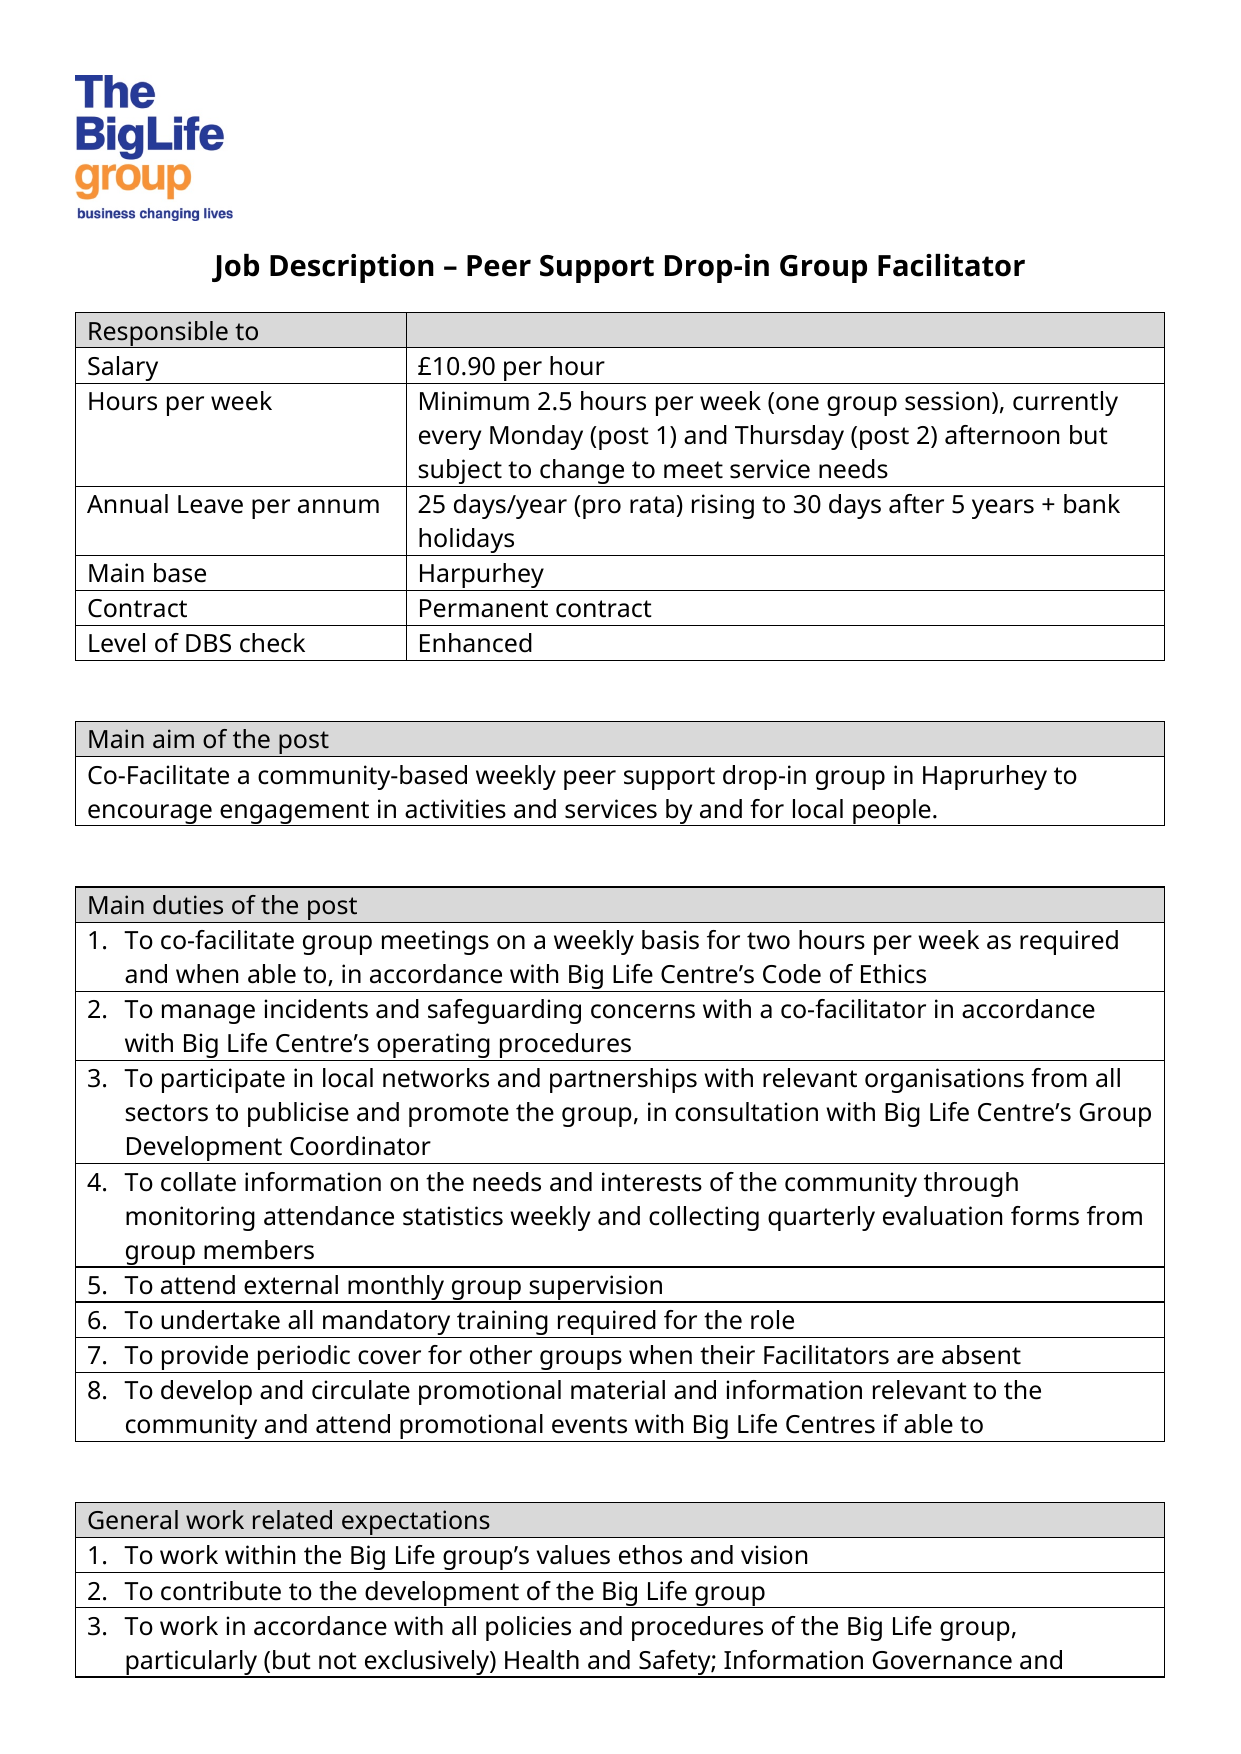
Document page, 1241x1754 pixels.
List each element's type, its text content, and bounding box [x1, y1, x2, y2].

picture [75, 75, 233, 221]
table_header General work related expectations [76, 1503, 1164, 1537]
table_cell Minimum 2.5 hours per week (one group session), currently every Monday (post 1) and Thursday (post 2) afternoon but subject to change to meet service needs [407, 384, 1164, 486]
table_cell Enhanced [407, 626, 1164, 660]
table_cell To attend external monthly group supervision [76, 1268, 1164, 1301]
table_header Main duties of the post [76, 888, 1164, 922]
table_cell Level of DBS check [76, 626, 406, 660]
table_cell To work within the Big Life group’s values ethos and vision [76, 1538, 1164, 1572]
table_cell To collate information on the needs and interests of the community through monitoring attendance statistics weekly and collecting quarterly evaluation forms from group members [76, 1164, 1164, 1266]
table_header Responsible to [76, 313, 406, 347]
table_cell To contribute to the development of the Big Life group [76, 1573, 1164, 1607]
table_cell Salary [76, 348, 406, 382]
table_cell £10.90 per hour [407, 348, 1164, 382]
table_cell Annual Leave per annum [76, 487, 406, 555]
table_cell To manage incidents and safeguarding concerns with a co-facilitator in accordance with Big Life Centre’s operating procedures [76, 992, 1164, 1060]
table_cell To participate in local networks and partnerships with relevant organisations from all sectors to publicise and promote the group, in consultation with Big Life Centre’s Group Development Coordinator [76, 1061, 1164, 1163]
table_cell To co-facilitate group meetings on a weekly basis for two hours per week as required and when able to, in accordance with Big Life Centre’s Code of Ethics [76, 923, 1164, 991]
text Job Description – Peer Support Drop-in Group Facilitator [75, 246, 1165, 285]
table_cell To develop and circulate promotional material and information relevant to the community and attend promotional events with Big Life Centres if able to [76, 1373, 1164, 1441]
table_cell Hours per week [76, 384, 406, 486]
table_cell To provide periodic cover for other groups when their Facilitators are absent [76, 1338, 1164, 1372]
table_cell Contract [76, 591, 406, 625]
table_cell Co-Facilitate a community-based weekly peer support drop-in group in Haprurhey to encourage engagement in activities and services by and for local people. [76, 757, 1164, 825]
table_cell 25 days/year (pro rata) rising to 30 days after 5 years + bank holidays [407, 487, 1164, 555]
table_header Main aim of the post [76, 722, 1164, 756]
table_cell To undertake all mandatory training required for the role [76, 1303, 1164, 1337]
table_cell Permanent contract [407, 591, 1164, 625]
table_cell Main base [76, 556, 406, 590]
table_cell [76, 1608, 1164, 1676]
table_header [407, 313, 1164, 347]
table_cell Harpurhey [407, 556, 1164, 590]
